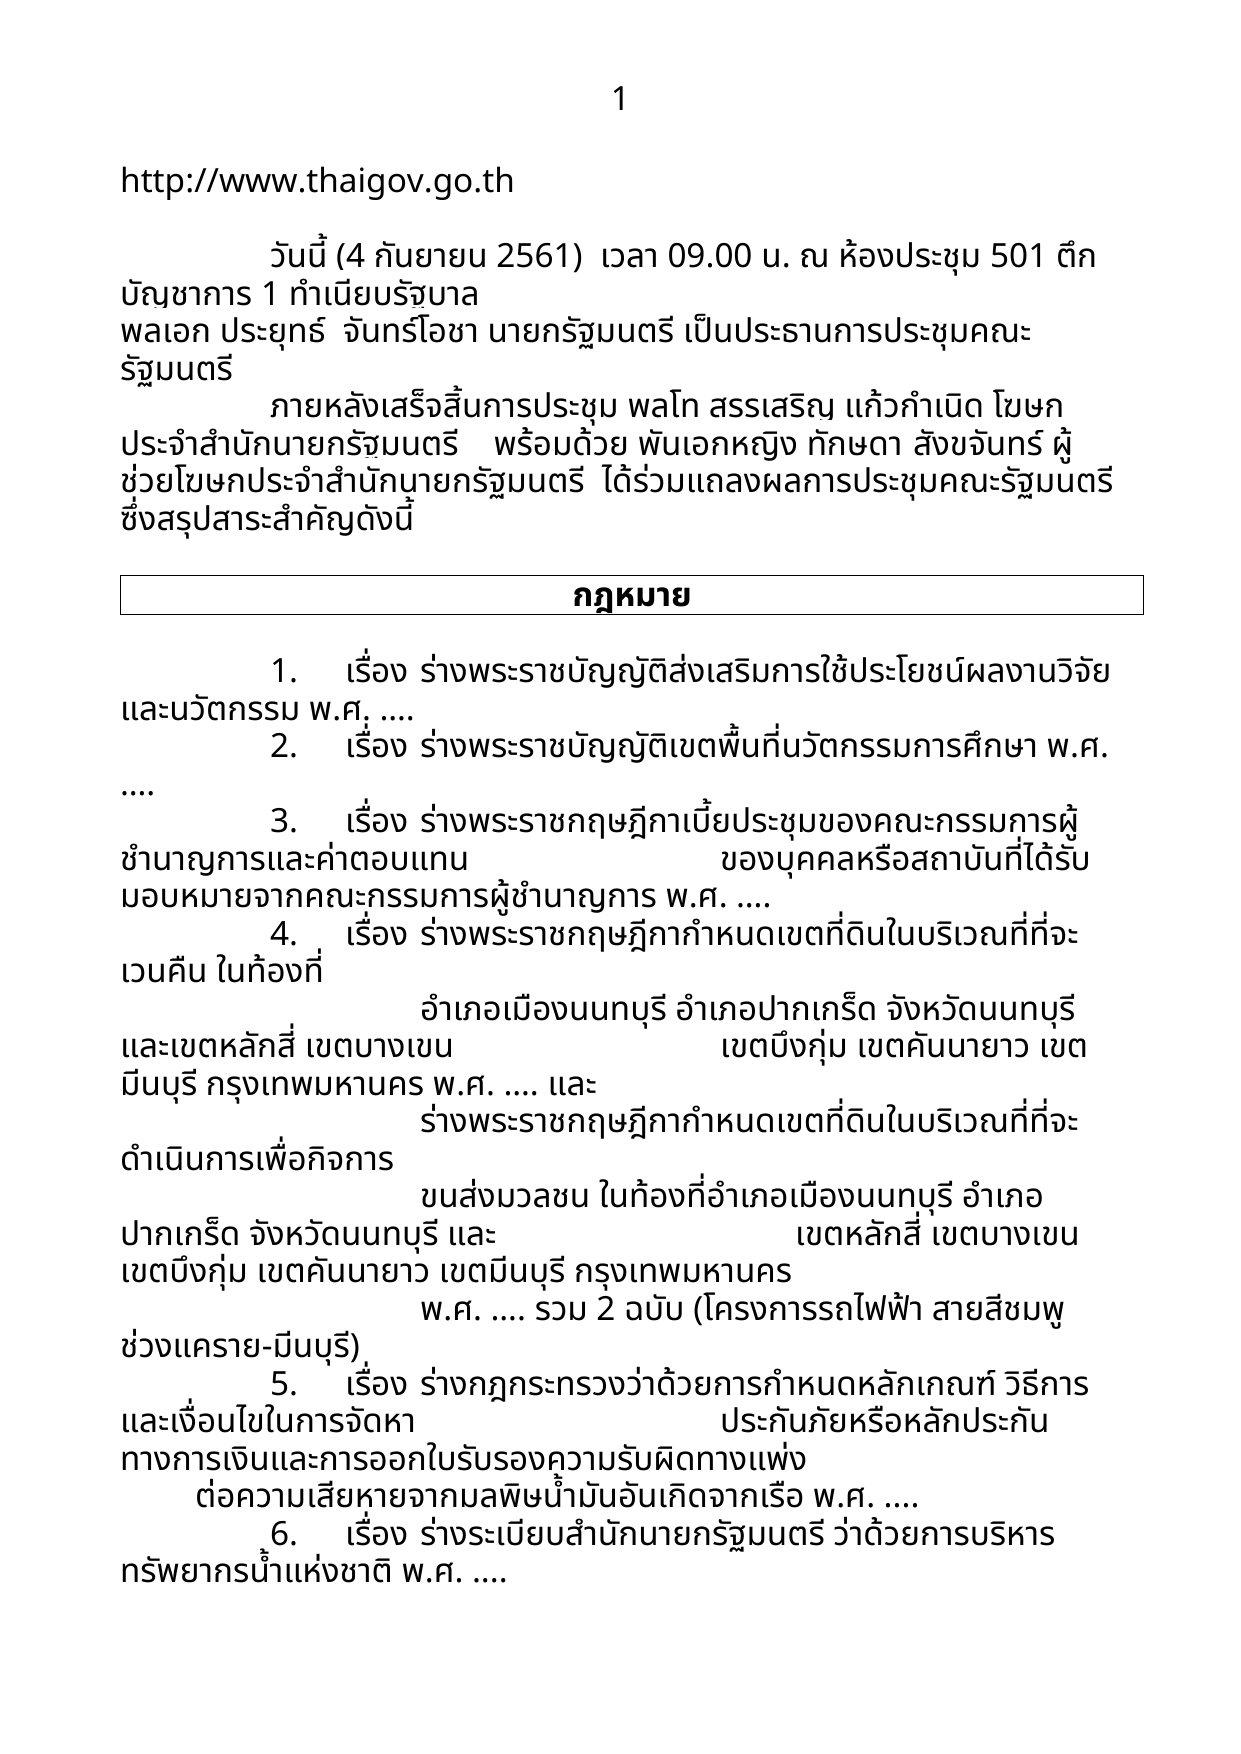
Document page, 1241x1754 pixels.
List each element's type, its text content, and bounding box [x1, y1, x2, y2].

text 6. เรื่อง ร่างระเบียบสำนักนายกรัฐมนตรี ว่าด้วยการบริหารทรัพยากรน้ำแห่งชาติ พ.ศ. .... [120, 1515, 1120, 1590]
text 1. เรื่อง ร่างพระราชบัญญัติส่งเสริมการใช้ประโยชน์ผลงานวิจัยและนวัตกรรม พ.ศ. …. [120, 652, 1120, 727]
title http://www.thaigov.go.th [120, 163, 1120, 200]
text ขนส่งมวลชน ในท้องที่อำเภอเมืองนนทบุรี อำเภอปากเกร็ด จังหวัดนนทบุรี และ เขตหลักสี่ เขตบางเขน เขตบึงกุ่ม เขตคันนายาว เขตมีนบุรี กรุงเทพมหานคร [120, 1177, 1120, 1290]
text วันนี้ (4 กันยายน 2561) เวลา 09.00 น. ณ ห้องประชุม 501 ตึกบัญชาการ 1 ทำเนียบรัฐบาล [120, 238, 1139, 313]
text 3. เรื่อง ร่างพระราชกฤษฎีกาเบี้ยประชุมของคณะกรรมการผู้ชำนาญการและค่าตอบแทน ของบุคคลหรือสถาบันที่ได้รับมอบหมายจากคณะกรรมการผู้ชำนาญการ พ.ศ. …. [120, 802, 1120, 915]
text 5. เรื่อง ร่างกฎกระทรวงว่าด้วยการกำหนดหลักเกณฑ์ วิธีการ และเงื่อนไขในการจัดหา ประกันภัยหรือหลักประกันทางการเงินและการออกใบรับรองความรับผิดทางแพ่ง ต่อความเสียหายจากมลพิษน้ำมันอันเกิดจากเรือ พ.ศ. .... [120, 1365, 1120, 1515]
text อำเภอเมืองนนทบุรี อำเภอปากเกร็ด จังหวัดนนทบุรี และเขตหลักสี่ เขตบางเขน เขตบึงกุ่ม เขตคันนายาว เขตมีนบุรี กรุงเทพมหานคร พ.ศ. …. และ [120, 990, 1120, 1102]
text 4. เรื่อง ร่างพระราชกฤษฎีกากำหนดเขตที่ดินในบริเวณที่ที่จะเวนคืน ในท้องที่ [120, 915, 1120, 990]
text 2. เรื่อง ร่างพระราชบัญญัติเขตพื้นที่นวัตกรรมการศึกษา พ.ศ. …. [120, 727, 1120, 802]
text ร่างพระราชกฤษฎีกากำหนดเขตที่ดินในบริเวณที่ที่จะดำเนินการเพื่อกิจการ [120, 1102, 1120, 1177]
text ​ ภายหลังเสร็จสิ้นการประชุม พลโท สรรเสริญ แก้วกำเนิด โฆษกประจำสำนักนายกรัฐมนตรี พร้อมด้วย พันเอกหญิง ทักษดา สังขจันทร์ ผู้ช่วยโฆษกประจำสำนักนายกรัฐมนตรี ได้ร่วมแถลงผลการประชุมคณะรัฐมนตรี ซึ่งสรุปสาระสำคัญดังนี้ [120, 388, 1120, 538]
text พ.ศ. …. รวม 2 ฉบับ (โครงการรถไฟฟ้า สายสีชมพู ช่วงแคราย-มีนบุรี) [120, 1290, 1120, 1365]
text พลเอก ประยุทธ์ จันทร์โอชา นายกรัฐมนตรี เป็นประธานการประชุมคณะรัฐมนตรี [120, 313, 1139, 388]
table_header กฎหมาย [121, 576, 1143, 614]
